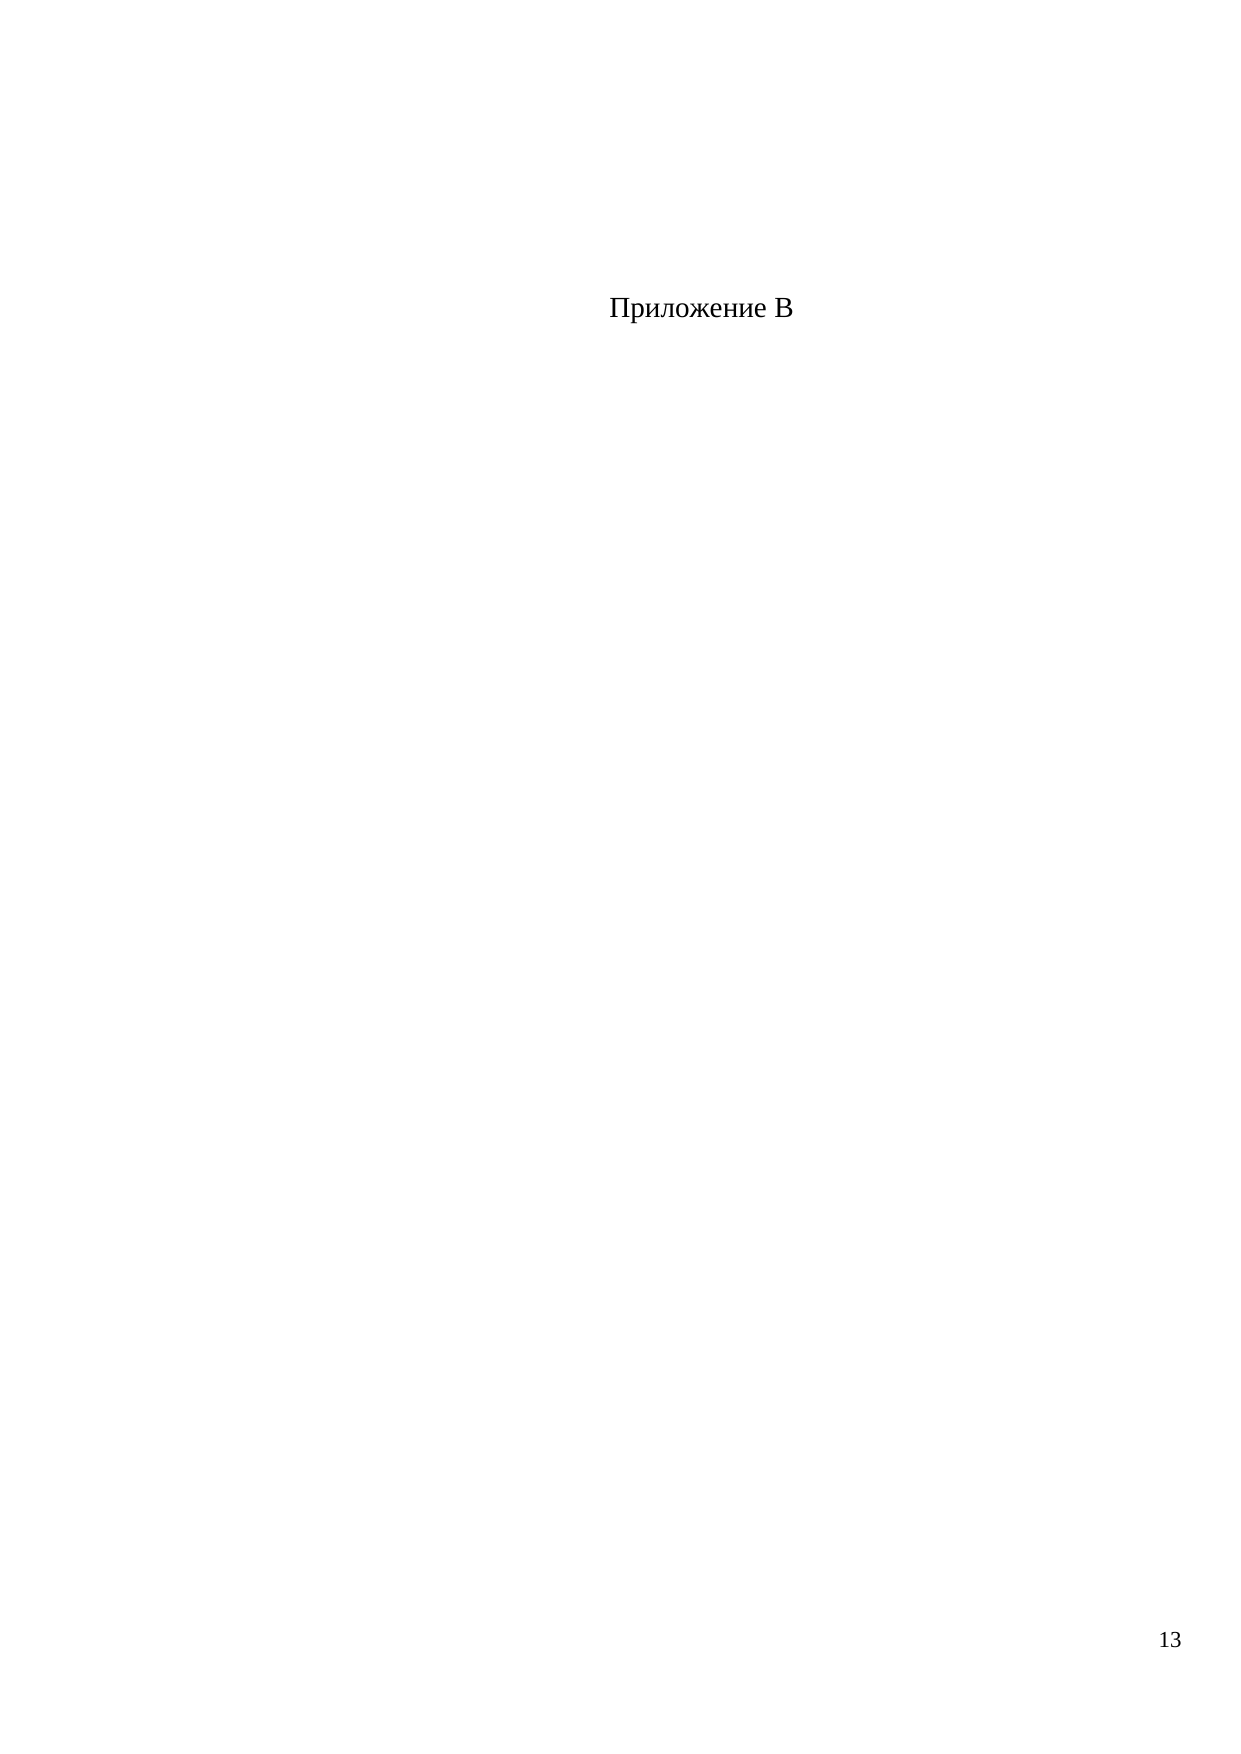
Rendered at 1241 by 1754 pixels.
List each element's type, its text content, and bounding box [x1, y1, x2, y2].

text Приложение В [148, 290, 1181, 323]
